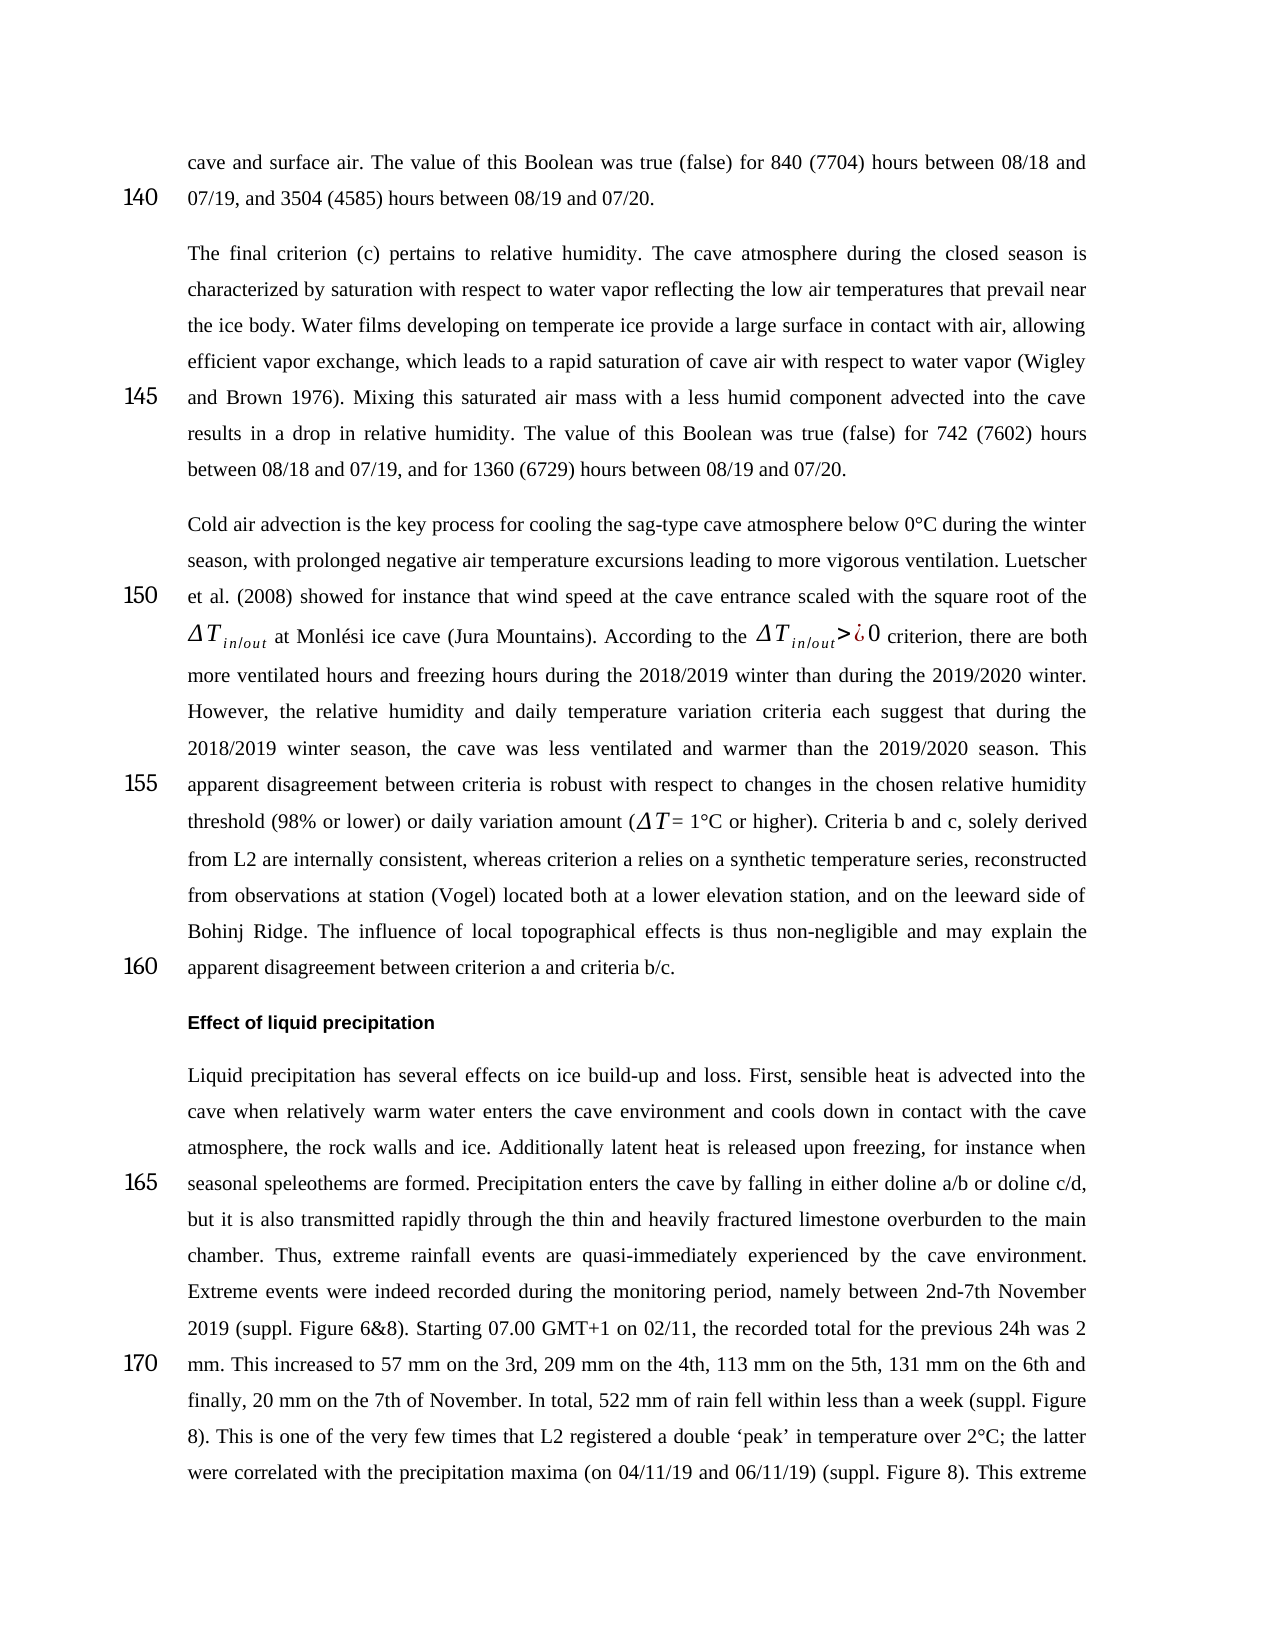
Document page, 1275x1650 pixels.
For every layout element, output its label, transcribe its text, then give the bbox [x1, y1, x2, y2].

text Cold air advection is the key process for cooling the sag-type cave atmosphere below 0°C during the winter season, with prolonged negative air temperature excursions leading to more vigorous ventilation. Luetscher et al. (2008) showed for instance that wind speed at the cave entrance scaled with the square root of the at Monlési ice cave (Jura Mountains). According to the criterion, there are both more ventilated hours and freezing hours during the 2018/2019 winter than during the 2019/2020 winter. However, the relative humidity and daily temperature variation criteria each suggest that during the 2018/2019 winter season, the cave was less ventilated and warmer than the 2019/2020 season. This apparent disagreement between criteria is robust with respect to changes in the chosen relative humidity threshold (98% or lower) or daily variation amount (= 1°C or higher). Criteria b and c, solely derived from L2 are internally consistent, whereas criterion a relies on a synthetic temperature series, reconstructed from observations at station (Vogel) located both at a lower elevation station, and on the leeward side of Bohinj Ridge. The influence of local topographical effects is thus non-negligible and may explain the apparent disagreement between criterion a and criteria b/c. [187, 512, 1088, 979]
subtitle Effect of liquid precipitation [187, 1012, 1088, 1034]
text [187, 150, 1088, 210]
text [187, 1063, 1088, 1484]
text The final criterion (c) pertains to relative humidity. The cave atmosphere during the closed season is characterized by saturation with respect to water vapor reflecting the low air temperatures that prevail near the ice body. Water films developing on temperate ice provide a large surface in contact with air, allowing efficient vapor exchange, which leads to a rapid saturation of cave air with respect to water vapor (Wigley and Brown 1976). Mixing this saturated air mass with a less humid component advected into the cave results in a drop in relative humidity. The value of this Boolean was true (false) for 742 (7602) hours between 08/18 and 07/19, and for 1360 (6729) hours between 08/19 and 07/20. [187, 241, 1088, 481]
